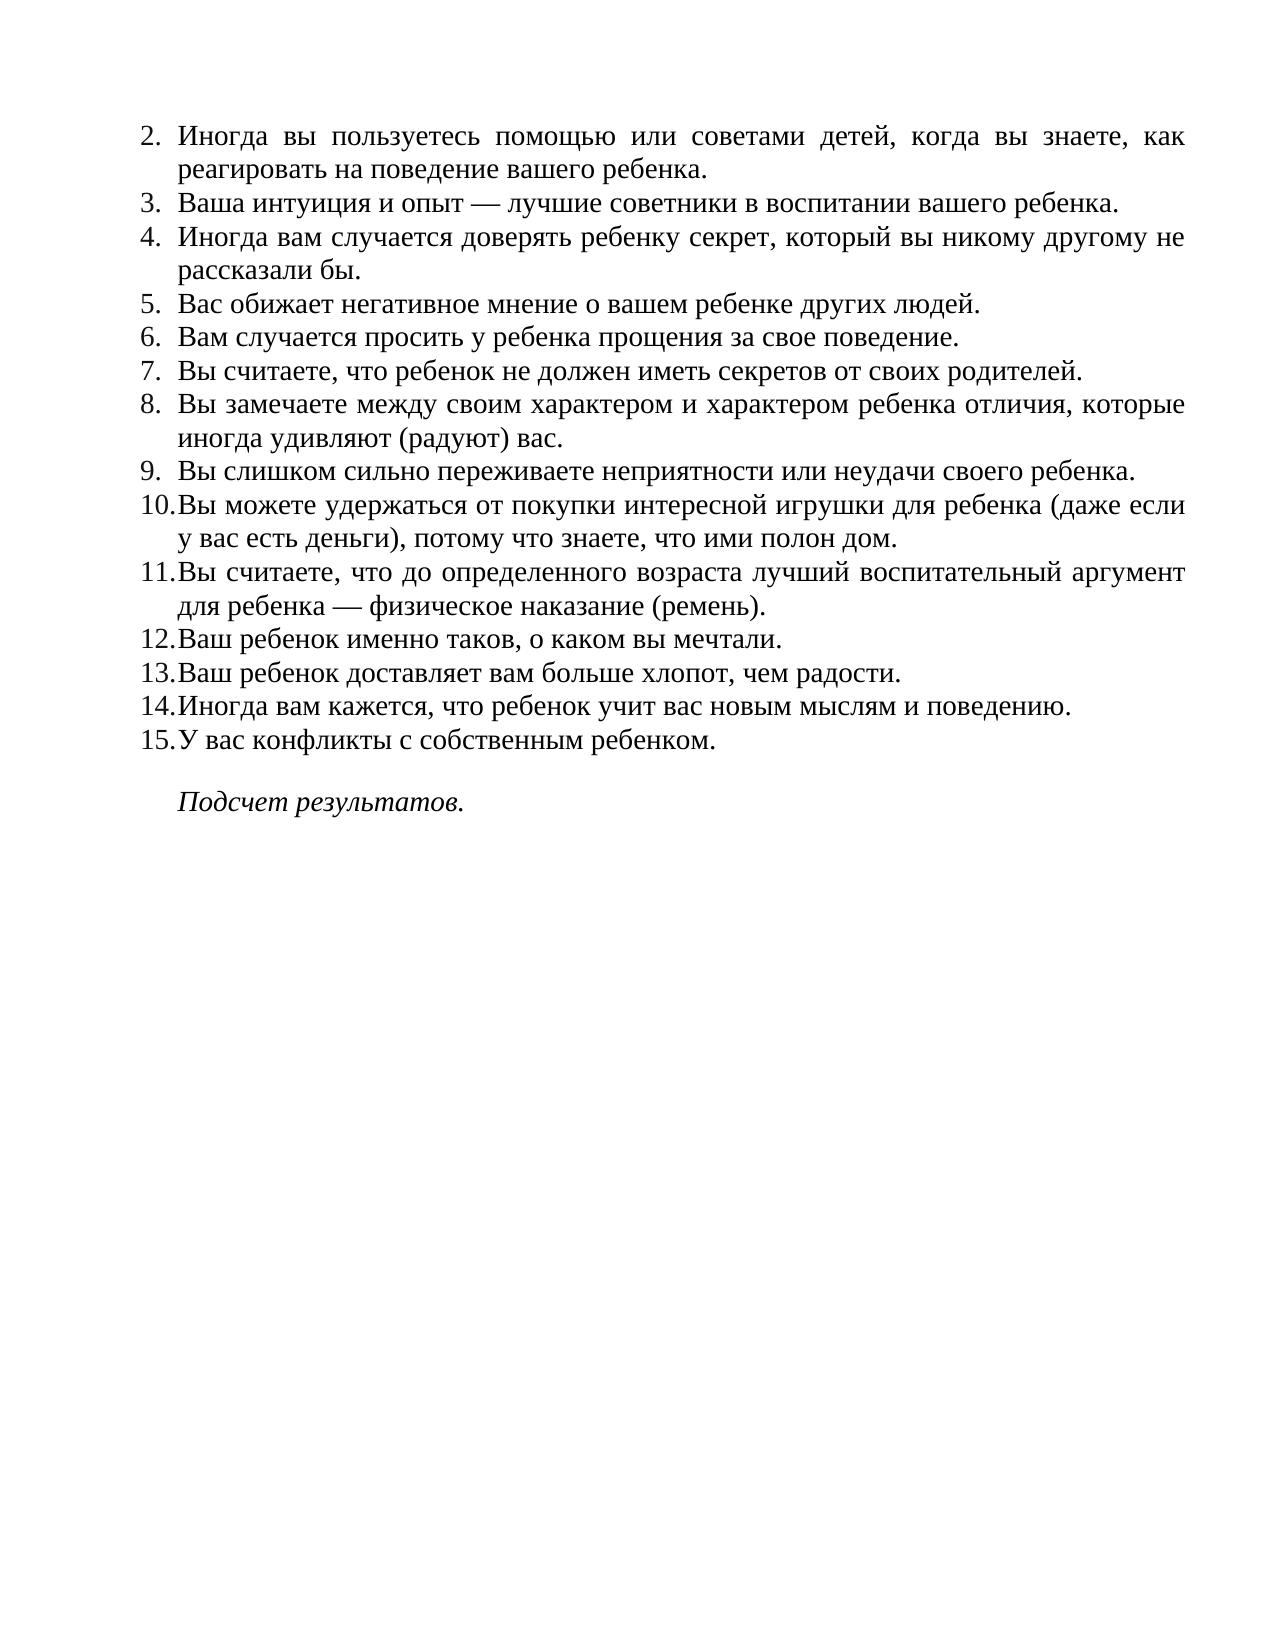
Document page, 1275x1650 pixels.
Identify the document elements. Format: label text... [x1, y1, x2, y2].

list Вы замечаете между своим характером и характером ребенка отличия, которые иногда удивляют (радуют) вас. [140, 386, 1186, 453]
list Ваш ребенок доставляет вам больше хлопот, чем радости. [140, 655, 1186, 688]
list Вы слишком сильно переживаете неприятности или неудачи своего ребенка. [140, 453, 1186, 487]
list Ваш ребенок именно таков, о каком вы мечтали. [140, 621, 1186, 655]
list Иногда вам кажется, что ребенок учит вас новым мыслям и поведению. [140, 688, 1186, 722]
list Иногда вы пользуетесь помощью или советами детей, когда вы знаете, как реагировать на поведение вашего ребенка. [140, 118, 1186, 185]
list У вас конфликты с собственным ребенком. [140, 722, 1186, 755]
list Иногда вам случается доверять ребенку секрет, который вы никому другому не рассказали бы. [140, 219, 1186, 286]
list Вам случается просить у ребенка прощения за свое поведение. [140, 319, 1186, 353]
list Вы считаете, что до определенного возраста лучший воспитательный аргумент для ребенка — физическое наказание (ремень). [140, 554, 1186, 621]
list Ваша интуиция и опыт — лучшие советники в воспитании вашего ребенка. [140, 185, 1186, 219]
list Вы можете удержаться от покупки интересной игрушки для ребенка (даже если у вас есть деньги), потому что знаете, что ими полон дом. [140, 487, 1186, 554]
text Подсчет результатов. [177, 784, 1186, 818]
list Вас обижает негативное мнение о вашем ребенке других людей. [140, 286, 1186, 319]
list Вы считаете, что ребенок не должен иметь секретов от своих родителей. [140, 353, 1186, 386]
